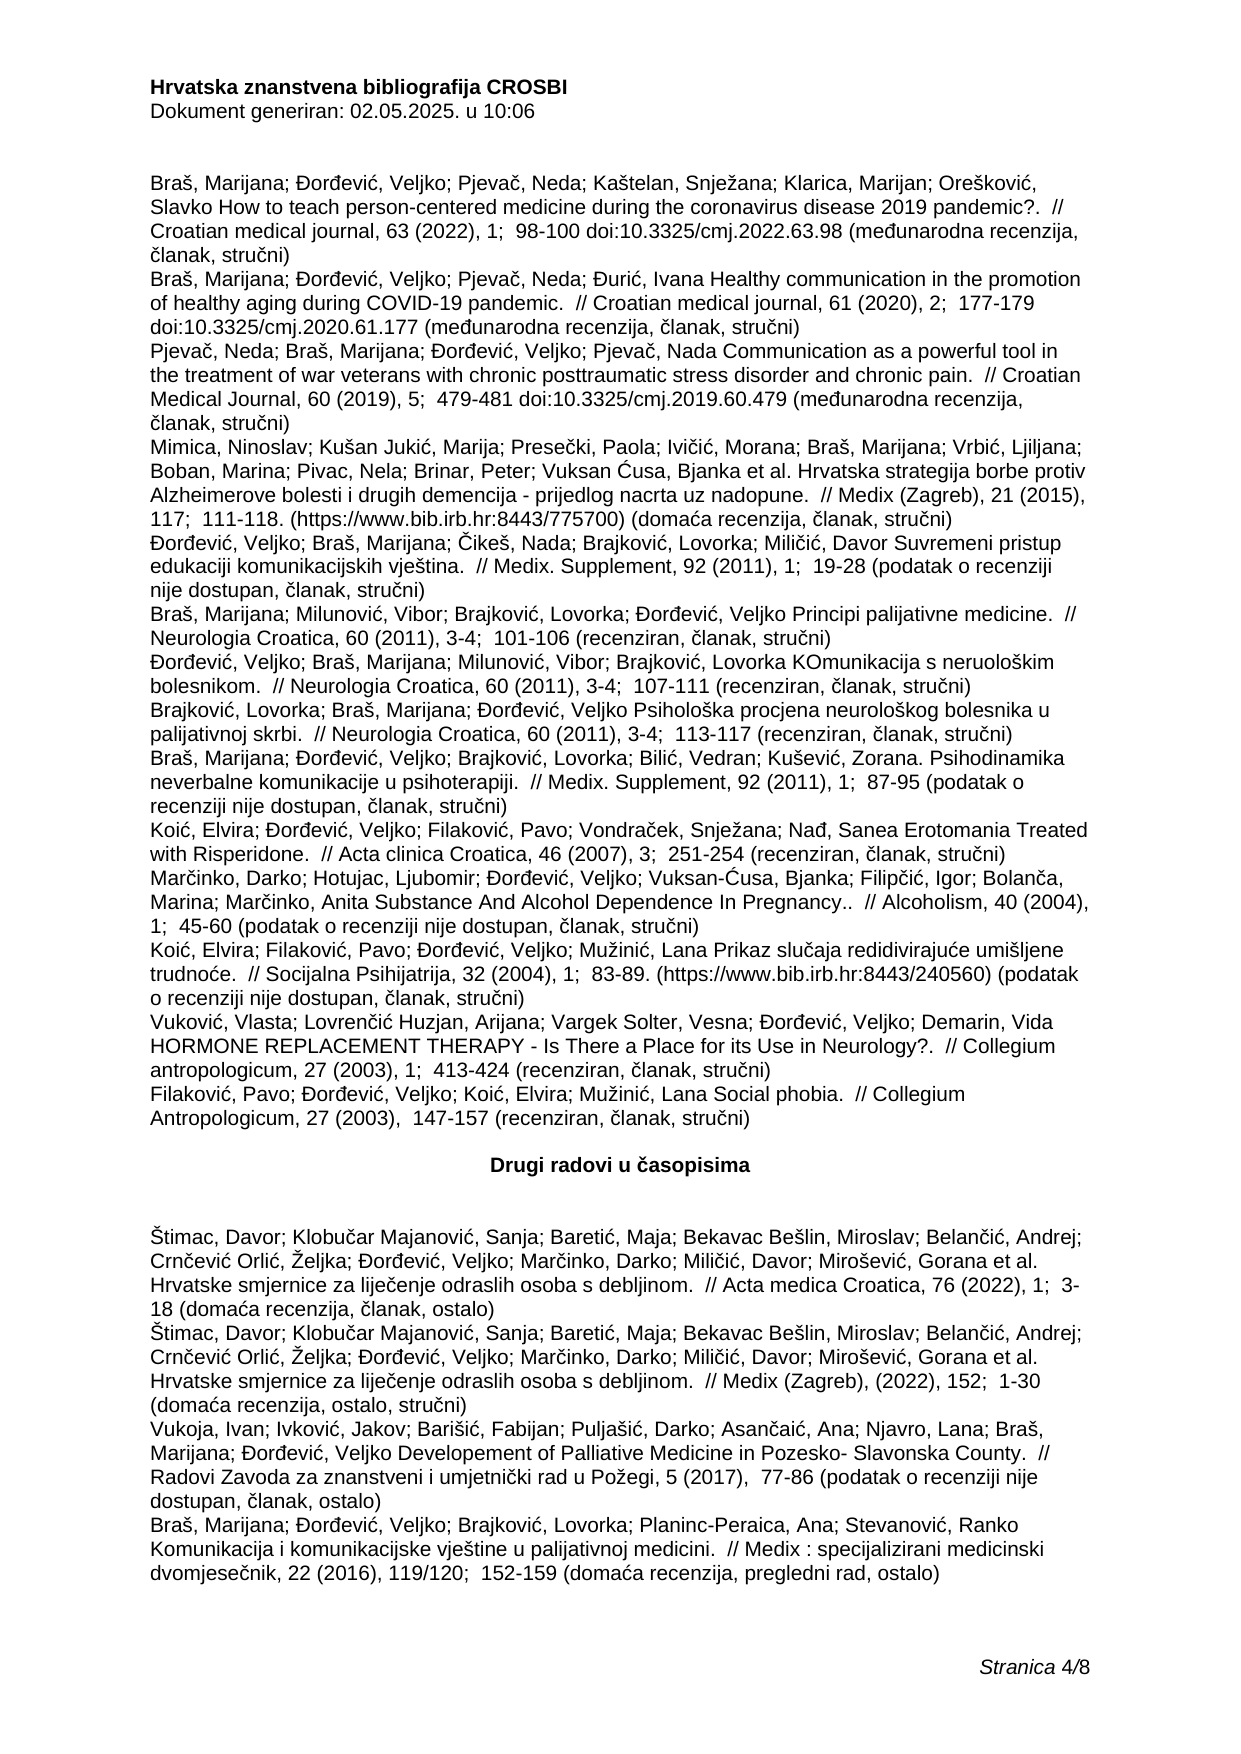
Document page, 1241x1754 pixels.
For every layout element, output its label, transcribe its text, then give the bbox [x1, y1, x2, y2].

text Đorđević, Veljko; Braš, Marijana; Milunović, Vibor; Brajković, Lovorka [150, 650, 1090, 698]
text Štimac, Davor; Klobučar Majanović, Sanja; Baretić, Maja; Bekavac Bešlin, Miroslav; Belančić, Andrej; Crnčević Orlić, Željka; Đorđević, Veljko; Marčinko, Darko; Miličić, Davor; Mirošević, Gorana et al. [150, 1225, 1090, 1321]
text Mimica, Ninoslav; Kušan Jukić, Marija; Presečki, Paola; Ivičić, Morana; Braš, Marijana; Vrbić, Ljiljana; Boban, Marina; Pivac, Nela; Brinar, Peter; Vuksan Ćusa, Bjanka et al. [150, 434, 1090, 530]
text Koić, Elvira; Filaković, Pavo; Đorđević, Veljko; Mužinić, Lana [150, 938, 1090, 1009]
text Vukoja, Ivan; Ivković, Jakov; Barišić, Fabijan; Puljašić, Darko; Asančaić, Ana; Njavro, Lana; Braš, Marijana; Đorđević, Veljko [150, 1417, 1090, 1513]
subtitle Drugi radovi u časopisima [150, 1153, 1090, 1177]
text Marčinko, Darko; Hotujac, Ljubomir; Đorđević, Veljko; Vuksan-Ćusa, Bjanka; Filipčić, Igor; Bolanča, Marina; Marčinko, Anita [150, 866, 1090, 938]
text Braš, Marijana; Đorđević, Veljko; Pjevač, Neda; Đurić, Ivana [150, 267, 1090, 339]
text Braš, Marijana; Milunović, Vibor; Brajković, Lovorka; Đorđević, Veljko [150, 602, 1090, 650]
text Vuković, Vlasta; Lovrenčić Huzjan, Arijana; Vargek Solter, Vesna; Đorđević, Veljko; Demarin, Vida [150, 1009, 1090, 1081]
text Pjevač, Neda; Braš, Marijana; Đorđević, Veljko; Pjevač, Nada [150, 339, 1090, 434]
text Filaković, Pavo; Đorđević, Veljko; Koić, Elvira; Mužinić, Lana [150, 1081, 1090, 1129]
text Štimac, Davor; Klobučar Majanović, Sanja; Baretić, Maja; Bekavac Bešlin, Miroslav; Belančić, Andrej; Crnčević Orlić, Željka; Đorđević, Veljko; Marčinko, Darko; Miličić, Davor; Mirošević, Gorana et al. [150, 1321, 1090, 1417]
text Braš, Marijana; Đorđević, Veljko; Brajković, Lovorka; Planinc-Peraica, Ana; Stevanović, Ranko [150, 1513, 1090, 1584]
text Koić, Elvira; Đorđević, Veljko; Filaković, Pavo; Vondraček, Snježana; Nađ, Sanea [150, 818, 1090, 866]
text Brajković, Lovorka; Braš, Marijana; Đorđević, Veljko [150, 698, 1090, 746]
text Đorđević, Veljko; Braš, Marijana; Čikeš, Nada; Brajković, Lovorka; Miličić, Davor [150, 530, 1090, 602]
text Braš, Marijana; Đorđević, Veljko; Pjevač, Neda; Kaštelan, Snježana; Klarica, Marijan; Orešković, Slavko [150, 171, 1090, 267]
text Braš, Marijana; Đorđević, Veljko; Brajković, Lovorka; Bilić, Vedran; Kušević, Zorana. [150, 746, 1090, 818]
